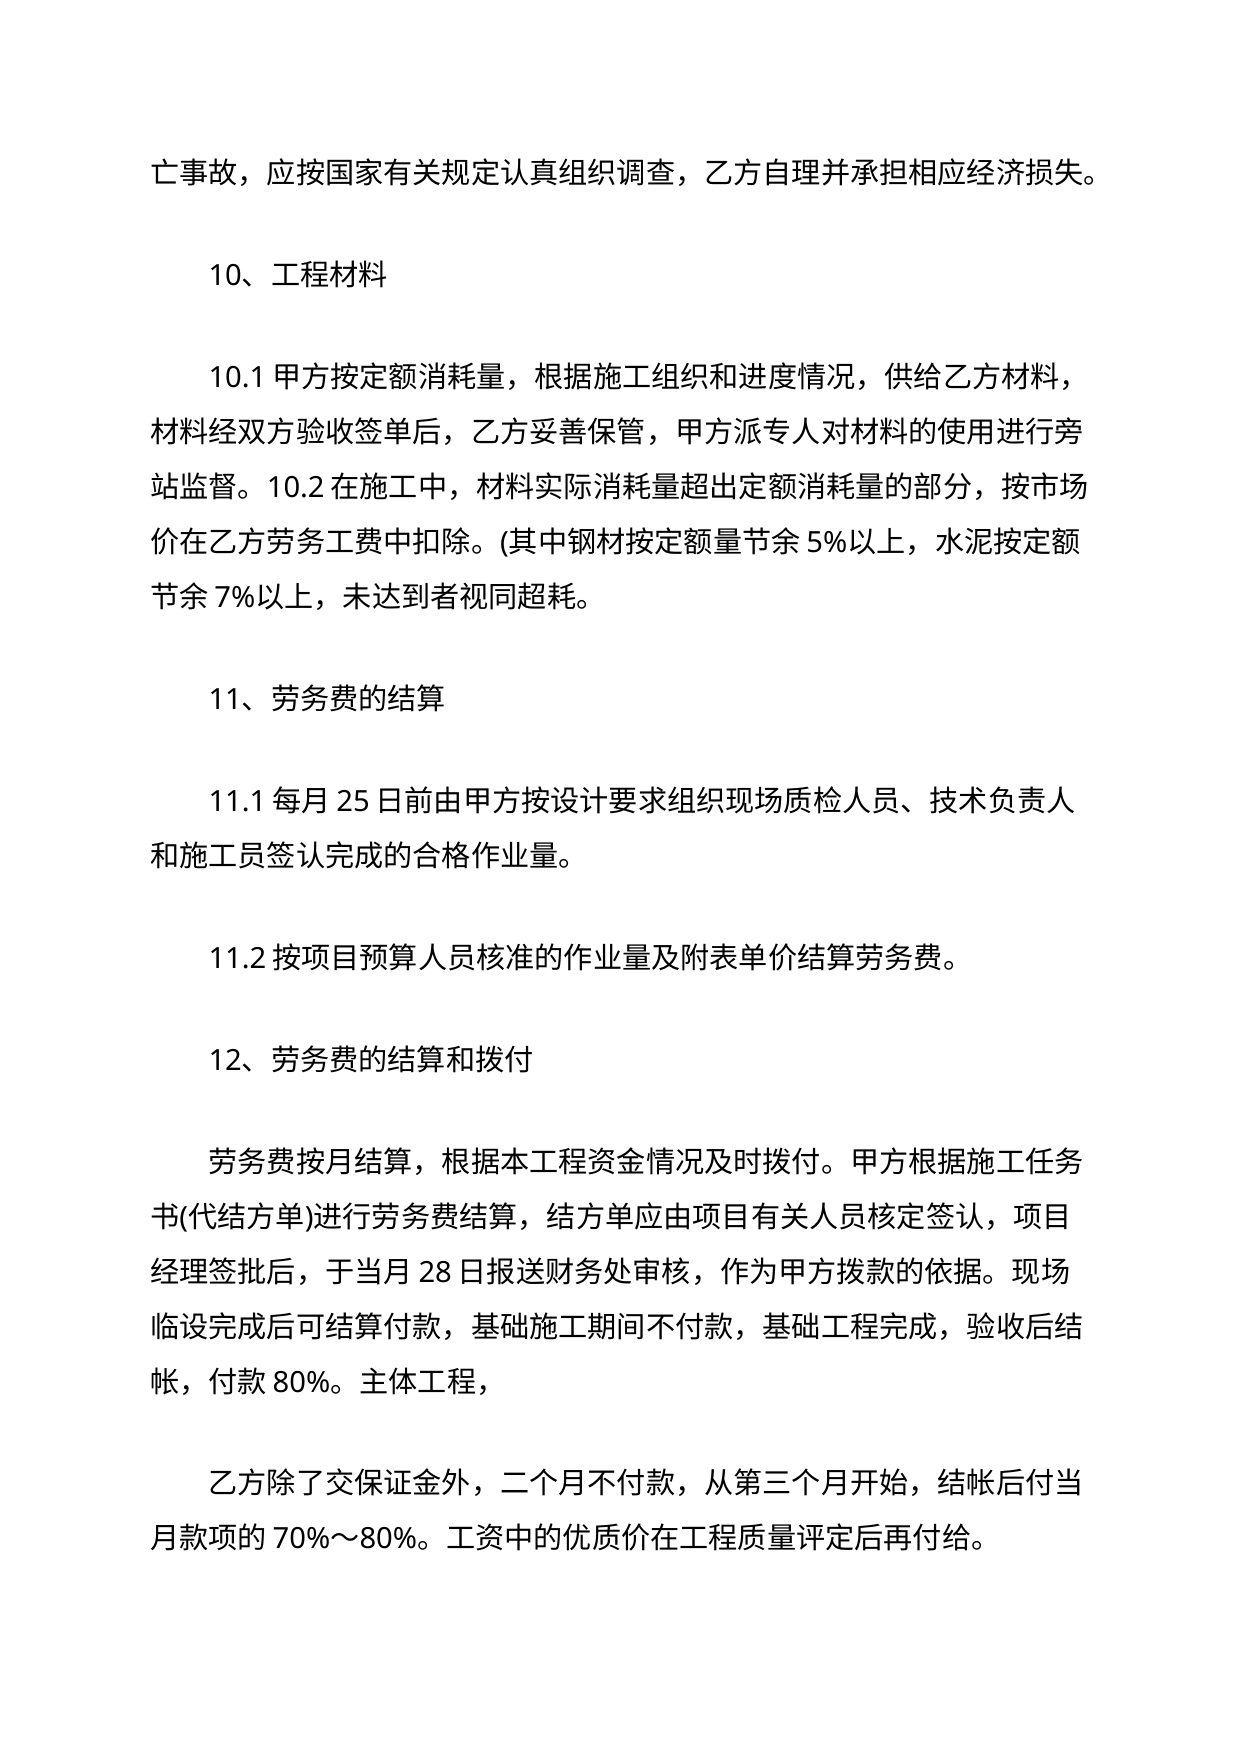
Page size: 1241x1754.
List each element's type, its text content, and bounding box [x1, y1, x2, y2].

text 11、劳务费的结算 [150, 676, 1090, 718]
text 11.2按项目预算人员核准的作业量及附表单价结算劳务费。 [150, 934, 1090, 977]
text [150, 150, 1090, 192]
text 10.1甲方按定额消耗量，根据施工组织和进度情况，供给乙方材料，材料经双方验收签单后，乙方妥善保管，甲方派专人对材料的使用进行旁站监督。10.2在施工中，材料实际消耗量超出定额消耗量的部分，按市场价在乙方劳务工费中扣除。(其中钢材按定额量节余5%以上，水泥按定额节余7%以上，未达到者视同超耗。 [150, 354, 1090, 616]
text 11.1每月25日前由甲方按设计要求组织现场质检人员、技术负责人和施工员签认完成的合格作业量。 [150, 778, 1090, 875]
text 10、工程材料 [150, 252, 1090, 294]
text 12、劳务费的结算和拨付 [150, 1036, 1090, 1079]
text 劳务费按月结算，根据本工程资金情况及时拨付。甲方根据施工任务书(代结方单)进行劳务费结算，结方单应由项目有关人员核定签认，项目经理签批后，于当月28日报送财务处审核，作为甲方拨款的依据。现场临设完成后可结算付款，基础施工期间不付款，基础工程完成，验收后结帐，付款80%。主体工程， [150, 1138, 1090, 1401]
text 乙方除了交保证金外，二个月不付款，从第三个月开始，结帐后付当月款项的70%～80%。工资中的优质价在工程质量评定后再付给。 [150, 1460, 1090, 1557]
